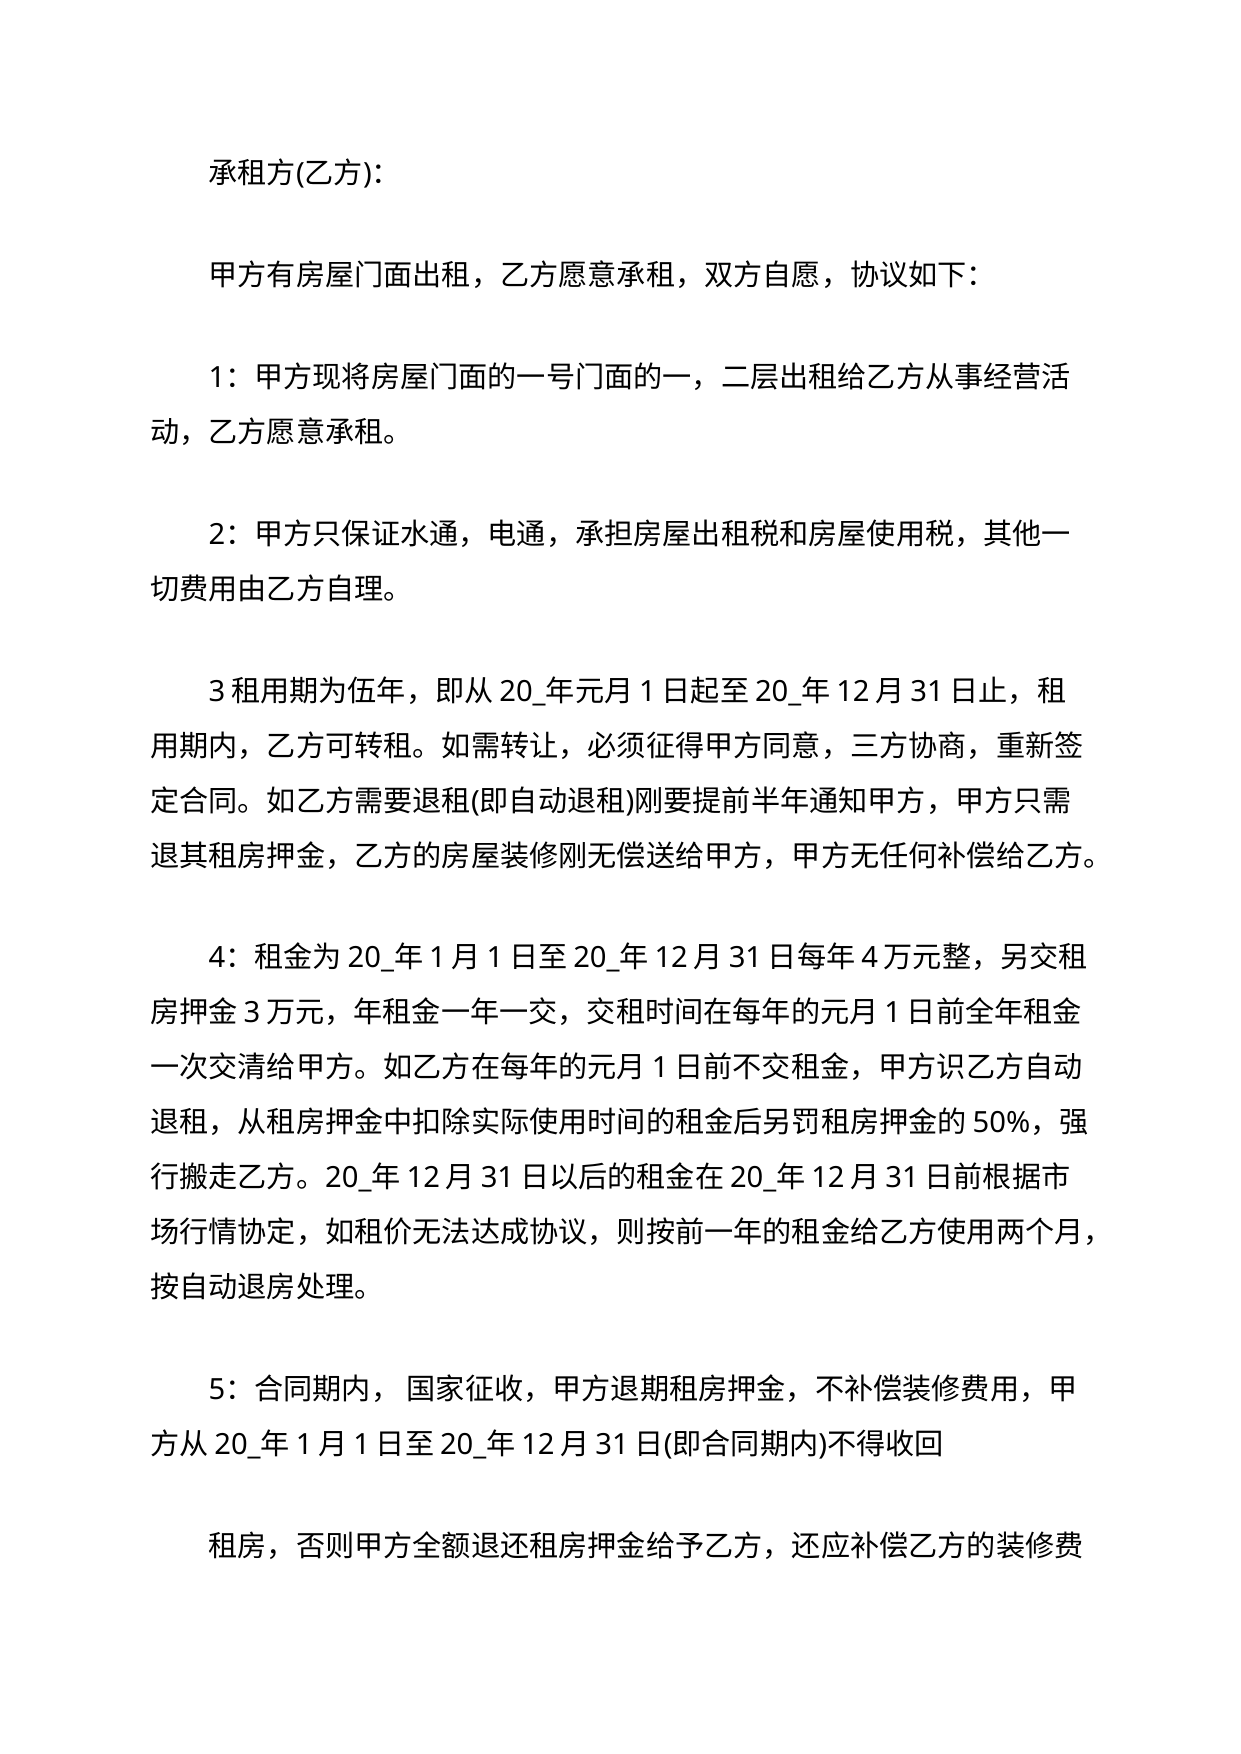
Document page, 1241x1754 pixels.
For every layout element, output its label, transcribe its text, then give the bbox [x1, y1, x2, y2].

text 甲方有房屋门面出租，乙方愿意承租，双方自愿，协议如下： [150, 252, 1090, 294]
text 1：甲方现将房屋门面的一号门面的一，二层出租给乙方从事经营活动，乙方愿意承租。 [150, 354, 1090, 451]
text 承租方(乙方)： [150, 150, 1090, 192]
text 2：甲方只保证水通，电通，承担房屋出租税和房屋使用税，其他一切费用由乙方自理。 [150, 511, 1090, 608]
text 3租用期为伍年，即从20_年元月1日起至20_年12月31日止，租用期内，乙方可转租。如需转让，必须征得甲方同意，三方协商，重新签定合同。如乙方需要退租(即自动退租)刚要提前半年通知甲方，甲方只需退其租房押金，乙方的房屋装修刚无偿送给甲方，甲方无任何补偿给乙方。 [150, 667, 1090, 874]
text 5：合同期内， 国家征收，甲方退期租房押金，不补偿装修费用，甲方从20_年1月1日至20_年12月31日(即合同期内)不得收回 [150, 1366, 1090, 1463]
text 4：租金为20_年1月1日至20_年12月31日每年4万元整，另交租房押金3万元，年租金一年一交，交租时间在每年的元月1日前全年租金一次交清给甲方。如乙方在每年的元月1日前不交租金，甲方识乙方自动退租，从租房押金中扣除实际使用时间的租金后另罚租房押金的50%，强行搬走乙方。20_年12月31日以后的租金在20_年12月31日前根据市场行情协定，如租价无法达成协议，则按前一年的租金给乙方使用两个月，按自动退房处理。 [150, 934, 1090, 1306]
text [150, 1523, 1090, 1565]
